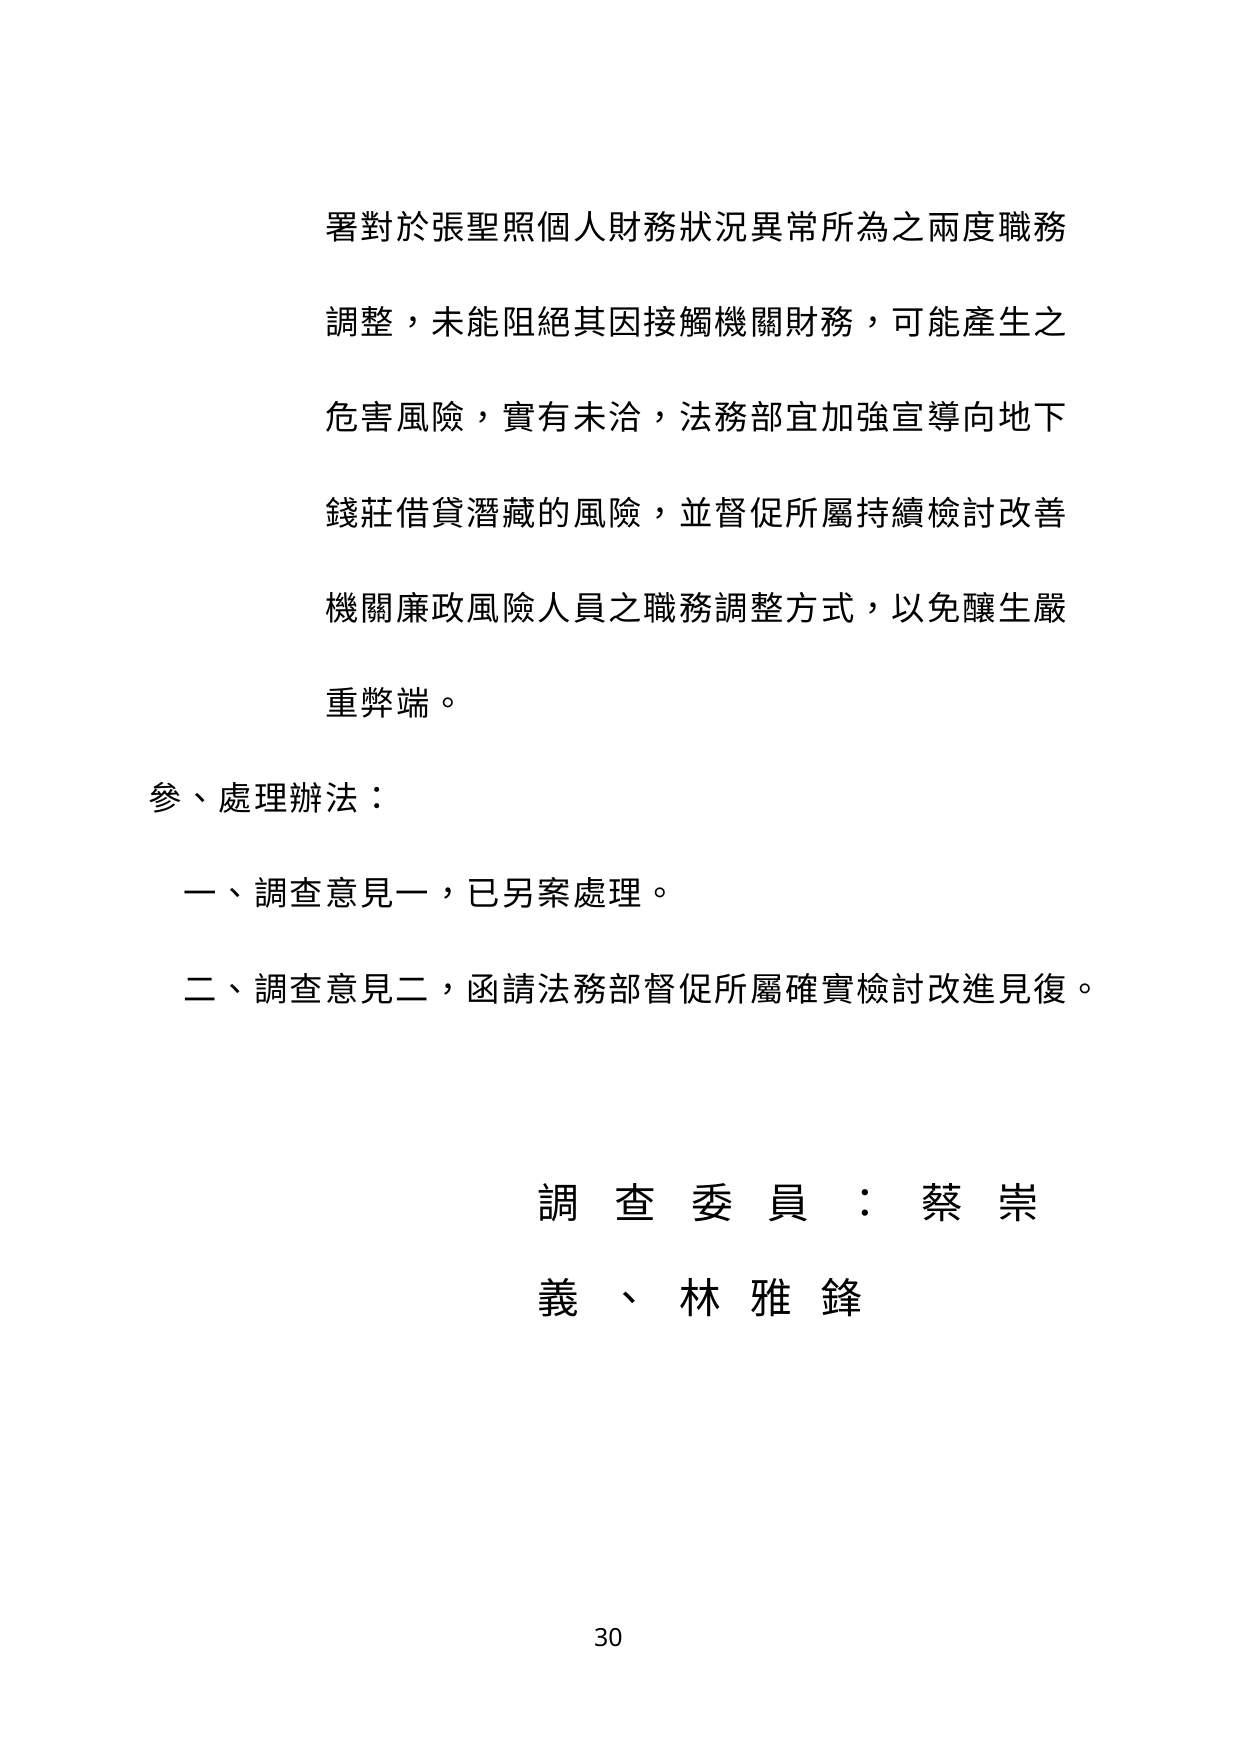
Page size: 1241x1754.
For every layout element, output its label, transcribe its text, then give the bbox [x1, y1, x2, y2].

subtitle 調查意見二，函請法務部督促所屬確實檢討改進見復。 [183, 939, 1069, 1082]
subtitle 處理辦法： [148, 748, 1069, 844]
text 調查委員：蔡崇義、林雅鋒 [517, 1153, 1069, 1343]
subtitle 調查意見一，已另案處理。 [183, 844, 1069, 939]
